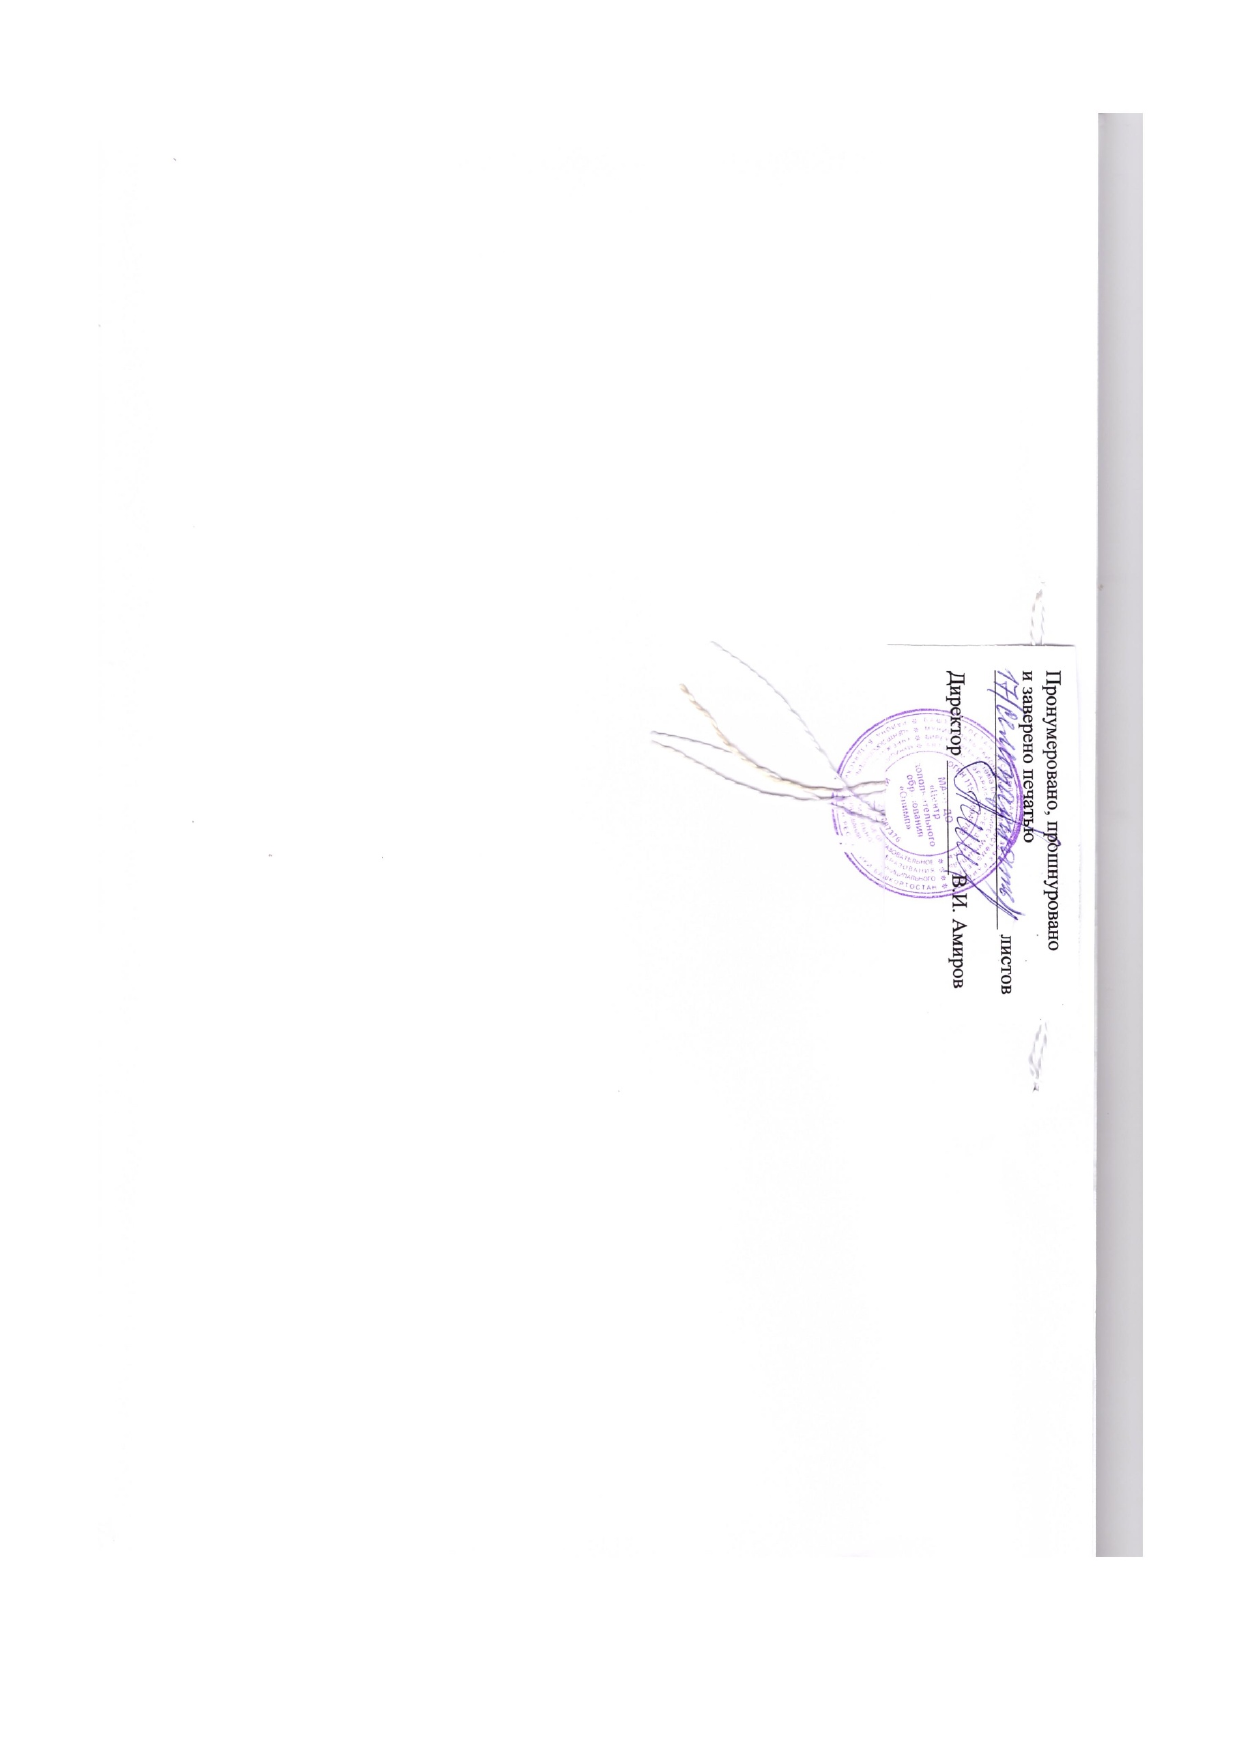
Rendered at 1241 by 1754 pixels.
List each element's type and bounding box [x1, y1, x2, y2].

picture [88, 103, 1152, 1566]
